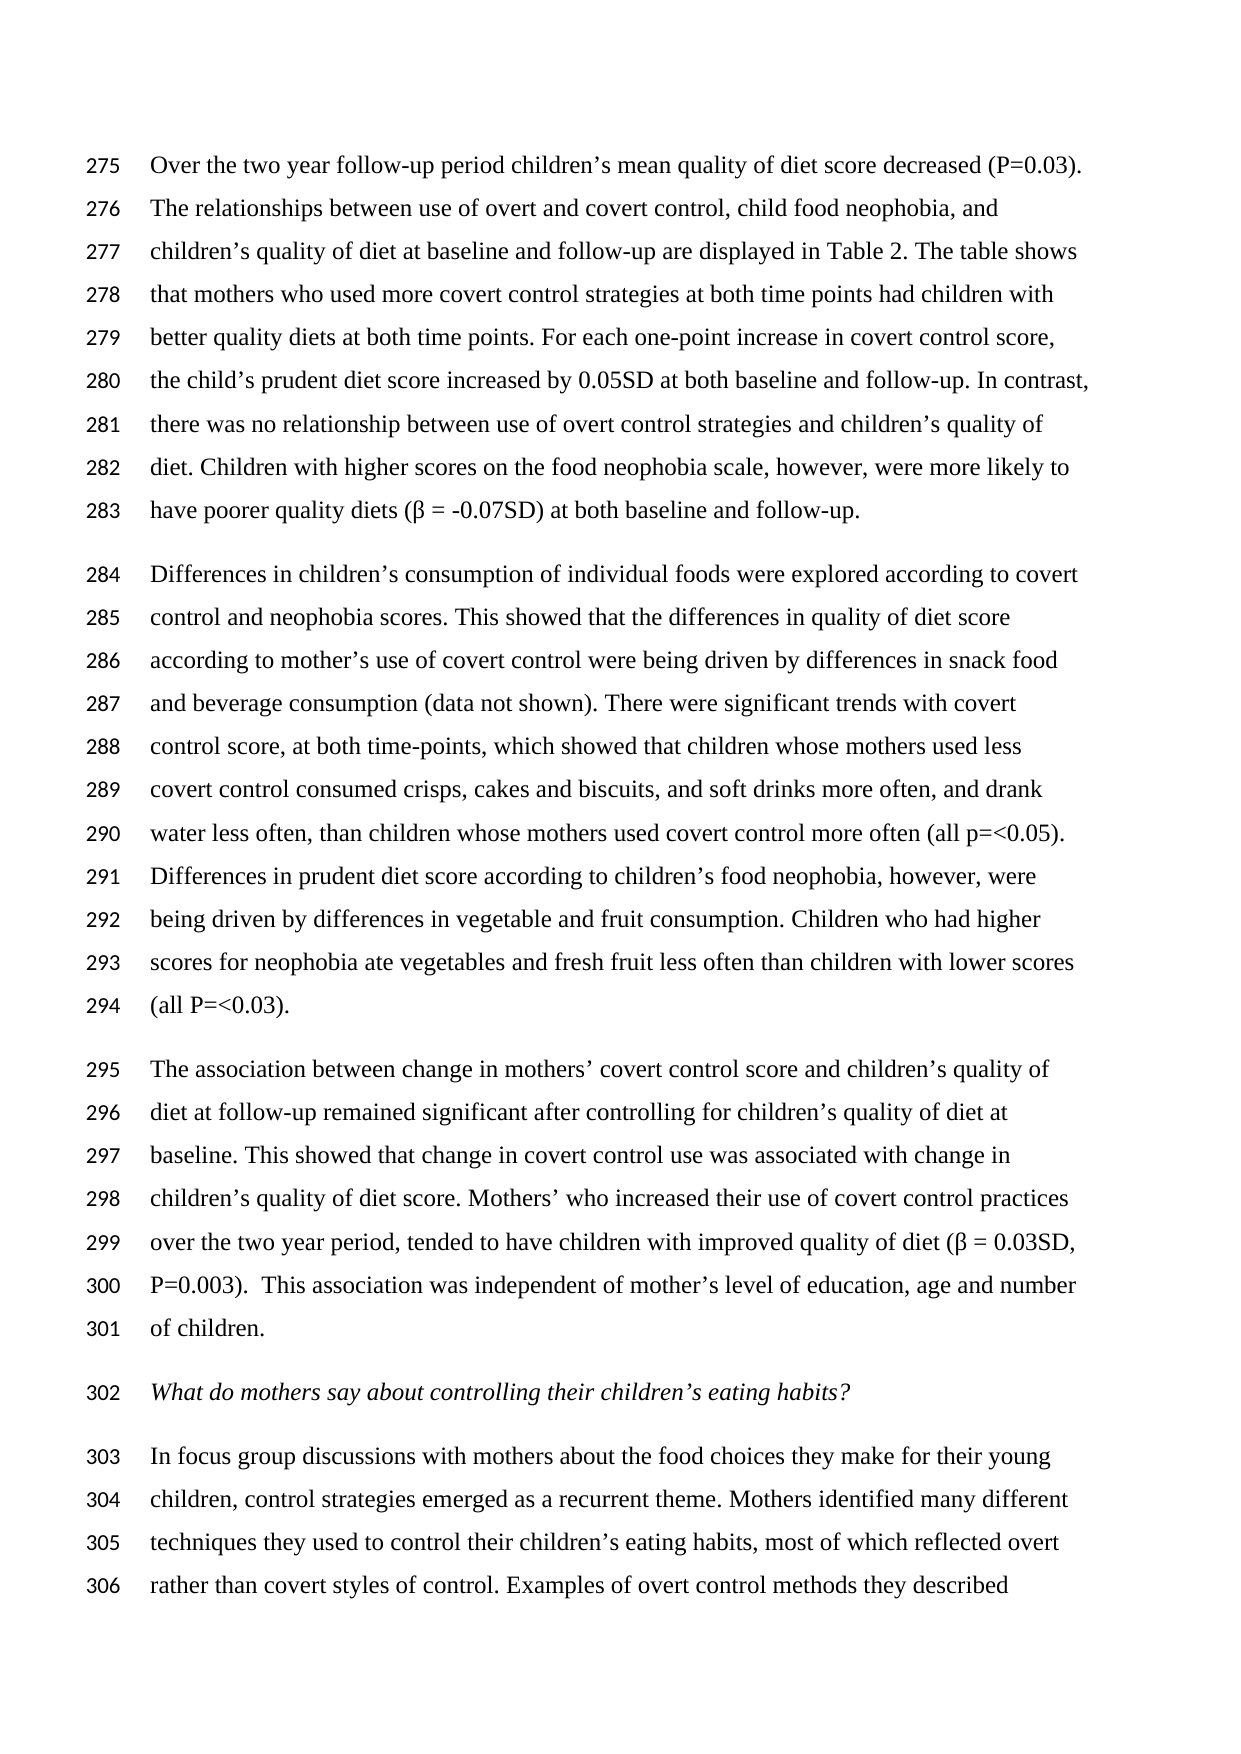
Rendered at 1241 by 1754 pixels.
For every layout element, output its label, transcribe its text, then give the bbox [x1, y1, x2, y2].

text Over the two year follow-up period children’s mean quality of diet score decreased (P=0.03). The relationships between use of overt and covert control, child food neophobia, and children’s quality of diet at baseline and follow-up are displayed in Table 2. The table shows that mothers who used more covert control strategies at both time points had children with better quality diets at both time points. For each one-point increase in covert control score, the child’s prudent diet score increased by 0.05SD at both baseline and follow-up. In contrast, there was no relationship between use of overt control strategies and children’s quality of diet. Children with higher scores on the food neophobia scale, however, were more likely to have poorer quality diets (β = -0.07SD) at both baseline and follow-up. [150, 150, 1090, 524]
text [150, 1441, 1090, 1599]
text Differences in children’s consumption of individual foods were explored according to covert control and neophobia scores. This showed that the differences in quality of diet score according to mother’s use of covert control were being driven by differences in snack food and beverage consumption (data not shown). There were significant trends with covert control score, at both time-points, which showed that children whose mothers used less covert control consumed crisps, cakes and biscuits, and soft drinks more often, and drank water less often, than children whose mothers used covert control more often (all p=<0.05). Differences in prudent diet score according to children’s food neophobia, however, were being driven by differences in vegetable and fruit consumption. Children who had higher scores for neophobia ate vegetables and fresh fruit less often than children with lower scores (all P=<0.03). [150, 559, 1090, 1019]
text What do mothers say about controlling their children’s eating habits? [150, 1377, 1090, 1406]
text The association between change in mothers’ covert control score and children’s quality of diet at follow-up remained significant after controlling for children’s quality of diet at baseline. This showed that change in covert control use was associated with change in children’s quality of diet score. Mothers’ who increased their use of covert control practices over the two year period, tended to have children with improved quality of diet (β = 0.03SD, P=0.003). This association was independent of mother’s level of education, age and number of children. [150, 1054, 1090, 1342]
